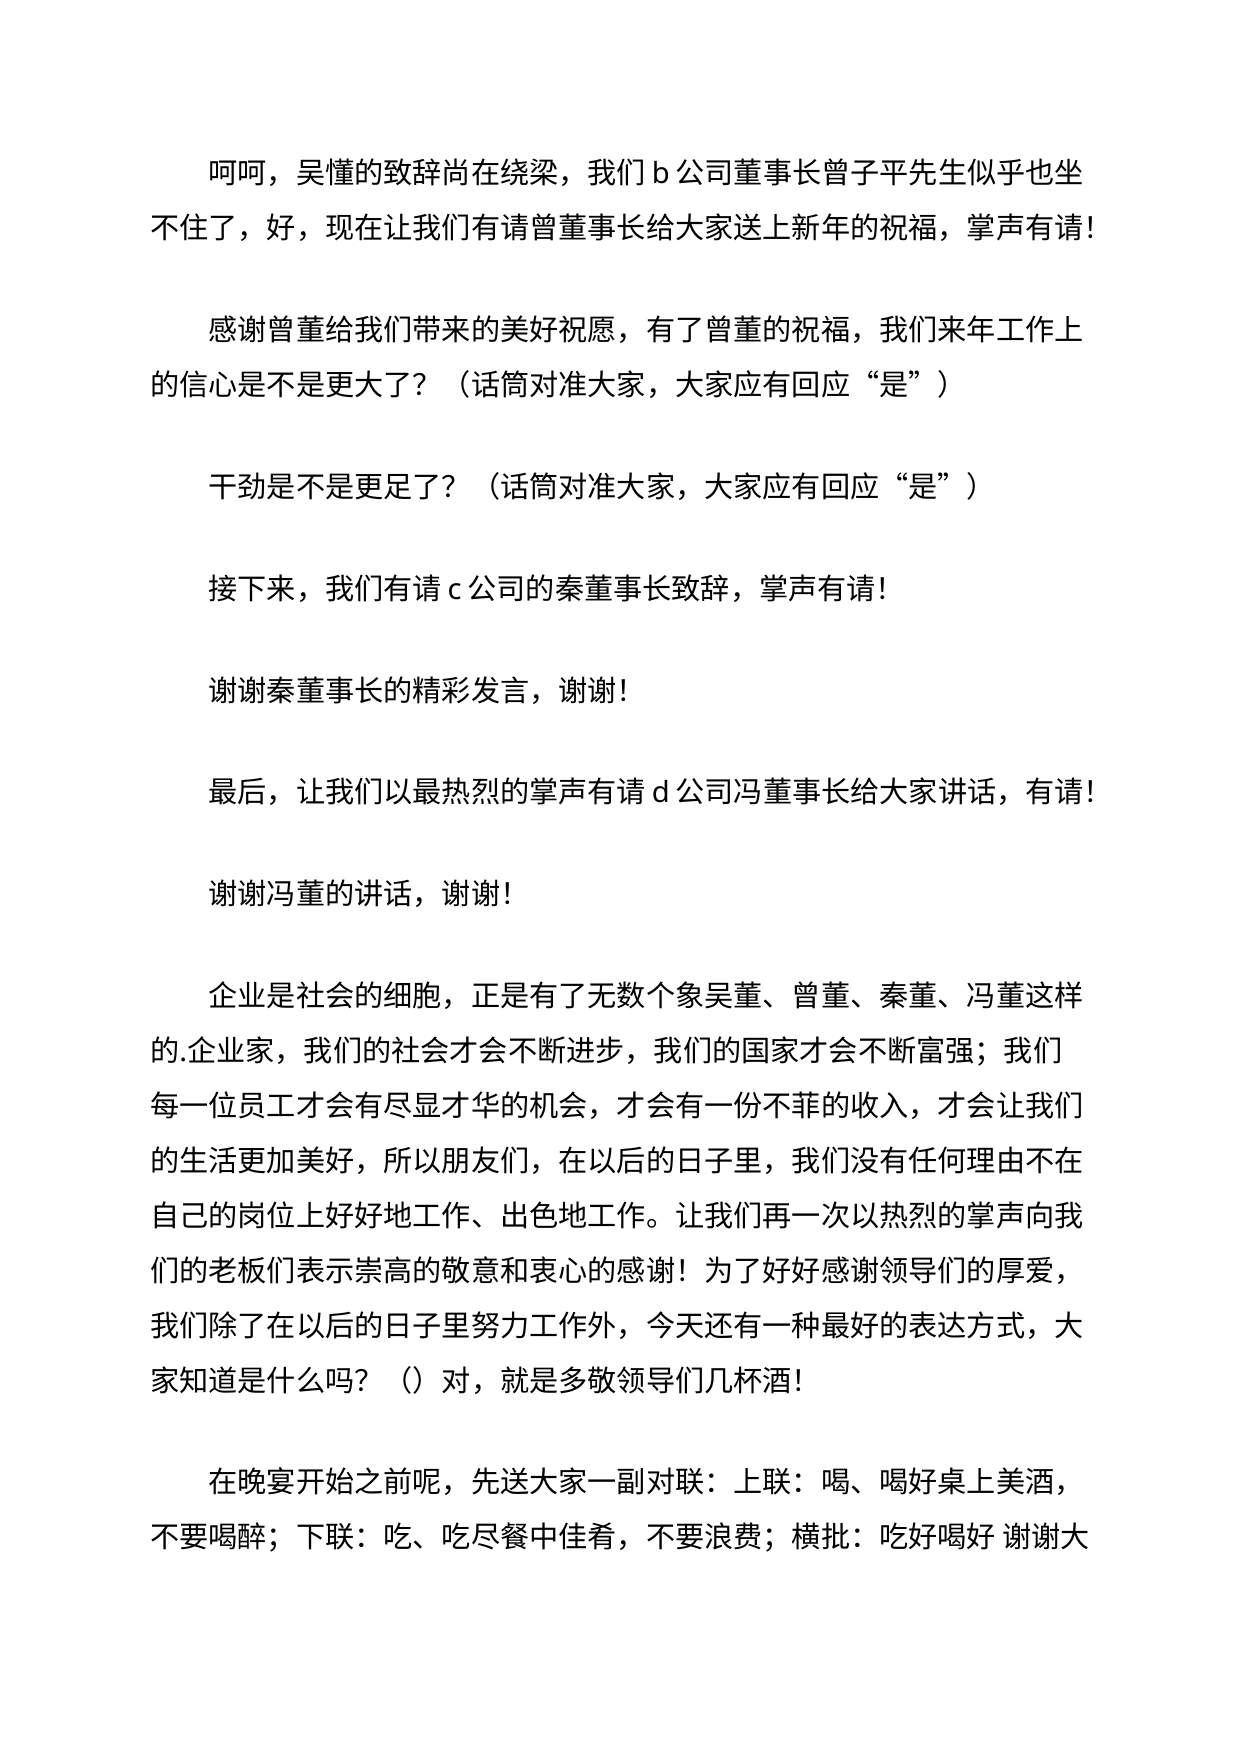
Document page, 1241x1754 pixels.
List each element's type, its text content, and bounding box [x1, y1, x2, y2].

text 干劲是不是更足了？（话筒对准大家，大家应有回应“是”） [150, 463, 1090, 506]
text 最后，让我们以最热烈的掌声有请d公司冯董事长给大家讲话，有请！ [150, 769, 1090, 811]
text 谢谢秦董事长的精彩发言，谢谢！ [150, 667, 1090, 709]
text 谢谢冯董的讲话，谢谢！ [150, 871, 1090, 913]
text 呵呵，吴懂的致辞尚在绕梁，我们b公司董事长曾子平先生似乎也坐不住了，好，现在让我们有请曾董事长给大家送上新年的祝福，掌声有请！ [150, 150, 1090, 247]
text 接下来，我们有请c公司的秦董事长致辞，掌声有请！ [150, 565, 1090, 608]
text 企业是社会的细胞，正是有了无数个象吴董、曾董、秦董、冯董这样的.企业家，我们的社会才会不断进步，我们的国家才会不断富强；我们每一位员工才会有尽显才华的机会，才会有一份不菲的收入，才会让我们的生活更加美好，所以朋友们，在以后的日子里，我们没有任何理由不在自己的岗位上好好地工作、出色地工作。让我们再一次以热烈的掌声向我们的老板们表示崇高的敬意和衷心的感谢！为了好好感谢领导们的厚爱，我们除了在以后的日子里努力工作外，今天还有一种最好的表达方式，大家知道是什么吗？（）对，就是多敬领导们几杯酒！ [150, 973, 1090, 1399]
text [150, 1459, 1090, 1556]
text 感谢曾董给我们带来的美好祝愿，有了曾董的祝福，我们来年工作上的信心是不是更大了？（话筒对准大家，大家应有回应“是”） [150, 307, 1090, 404]
